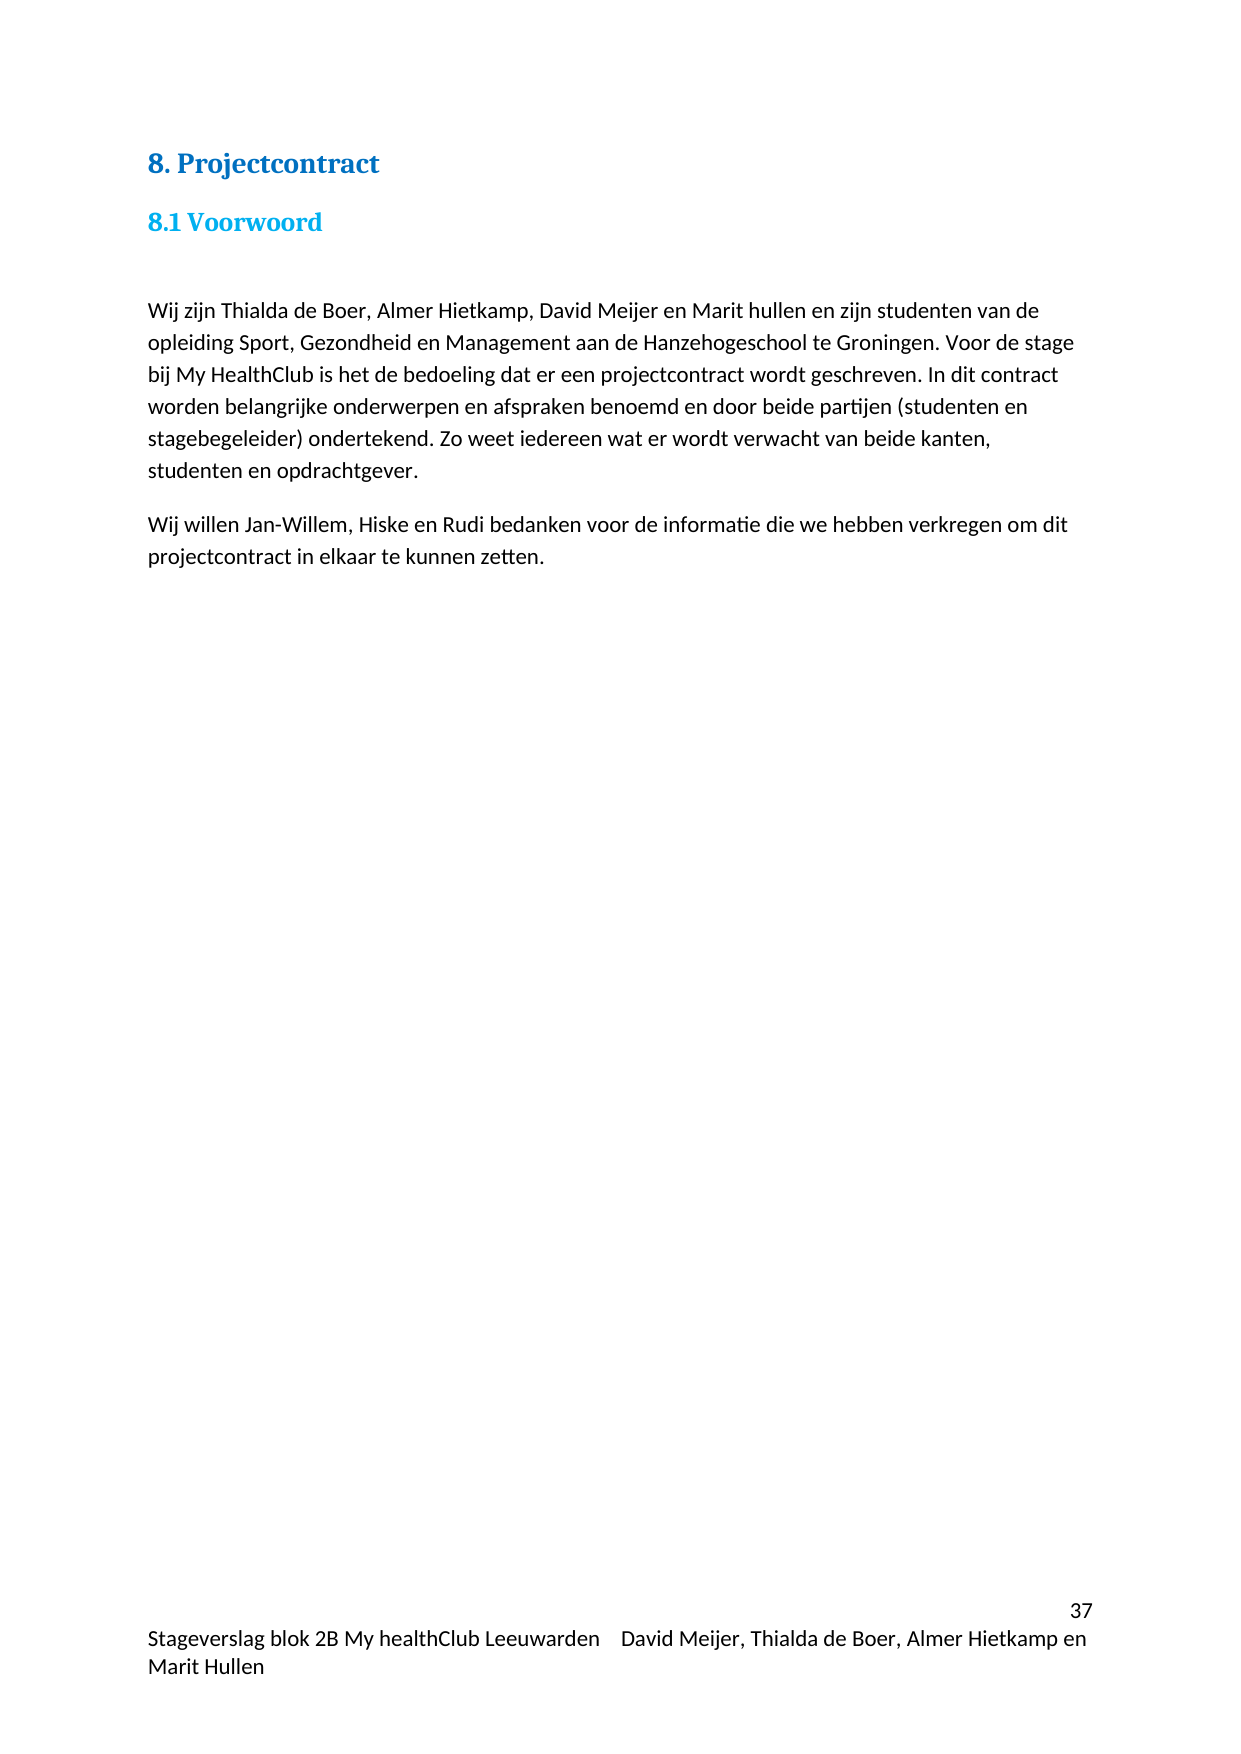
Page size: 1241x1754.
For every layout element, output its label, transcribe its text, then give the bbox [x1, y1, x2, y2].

text Wij zijn Thialda de Boer, Almer Hietkamp, David Meijer en Marit hullen en zijn studenten van de opleiding Sport, Gezondheid en Management aan de Hanzehogeschool te Groningen. Voor de stage bij My HealthClub is het de bedoeling dat er een projectcontract wordt geschreven. In dit contract worden belangrijke onderwerpen en afspraken benoemd en door beide partijen (studenten en stagebegeleider) ondertekend. Zo weet iedereen wat er wordt verwacht van beide kanten, studenten en opdrachtgever. [148, 296, 1093, 485]
subtitle 8. Projectcontract [148, 148, 1093, 181]
subtitle 8.1 Voorwoord [148, 207, 1093, 238]
text Wij willen Jan-Willem, Hiske en Rudi bedanken voor de informatie die we hebben verkregen om dit projectcontract in elkaar te kunnen zetten. [148, 510, 1093, 570]
